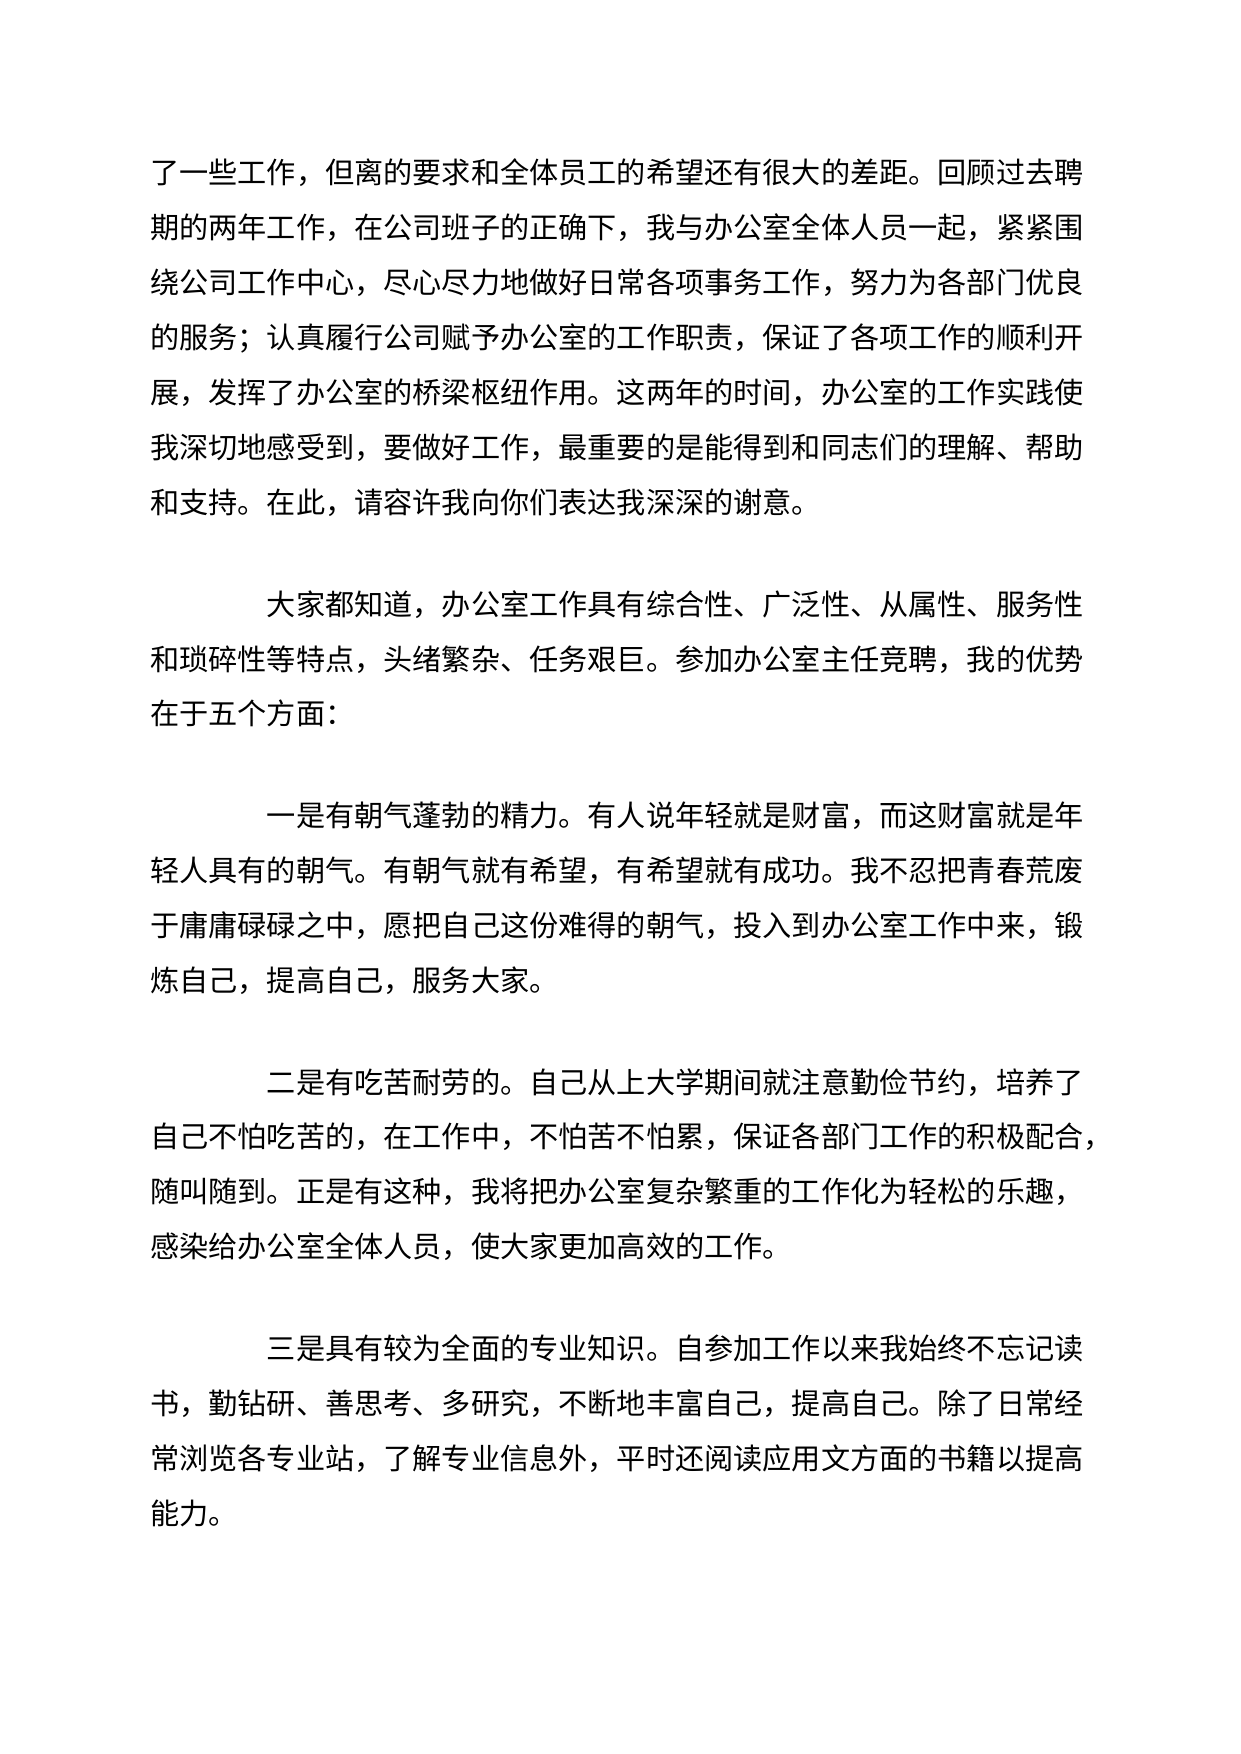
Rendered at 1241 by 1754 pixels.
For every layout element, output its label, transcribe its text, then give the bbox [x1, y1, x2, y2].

text 一是有朝气蓬勃的精力。有人说年轻就是财富，而这财富就是年轻人具有的朝气。有朝气就有希望，有希望就有成功。我不忍把青春荒废于庸庸碌碌之中，愿把自己这份难得的朝气，投入到办公室工作中来，锻炼自己，提高自己，服务大家。 [150, 793, 1090, 1000]
text 三是具有较为全面的专业知识。自参加工作以来我始终不忘记读书，勤钻研、善思考、多研究，不断地丰富自己，提高自己。除了日常经常浏览各专业站，了解专业信息外，平时还阅读应用文方面的书籍以提高能力。 [150, 1326, 1090, 1533]
text 大家都知道，办公室工作具有综合性、广泛性、从属性、服务性和琐碎性等特点，头绪繁杂、任务艰巨。参加办公室主任竞聘，我的优势在于五个方面： [150, 581, 1090, 733]
text 二是有吃苦耐劳的。自己从上大学期间就注意勤俭节约，培养了自己不怕吃苦的，在工作中，不怕苦不怕累，保证各部门工作的积极配合，随叫随到。正是有这种，我将把办公室复杂繁重的工作化为轻松的乐趣，感染给办公室全体人员，使大家更加高效的工作。 [150, 1059, 1090, 1266]
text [150, 150, 1090, 522]
